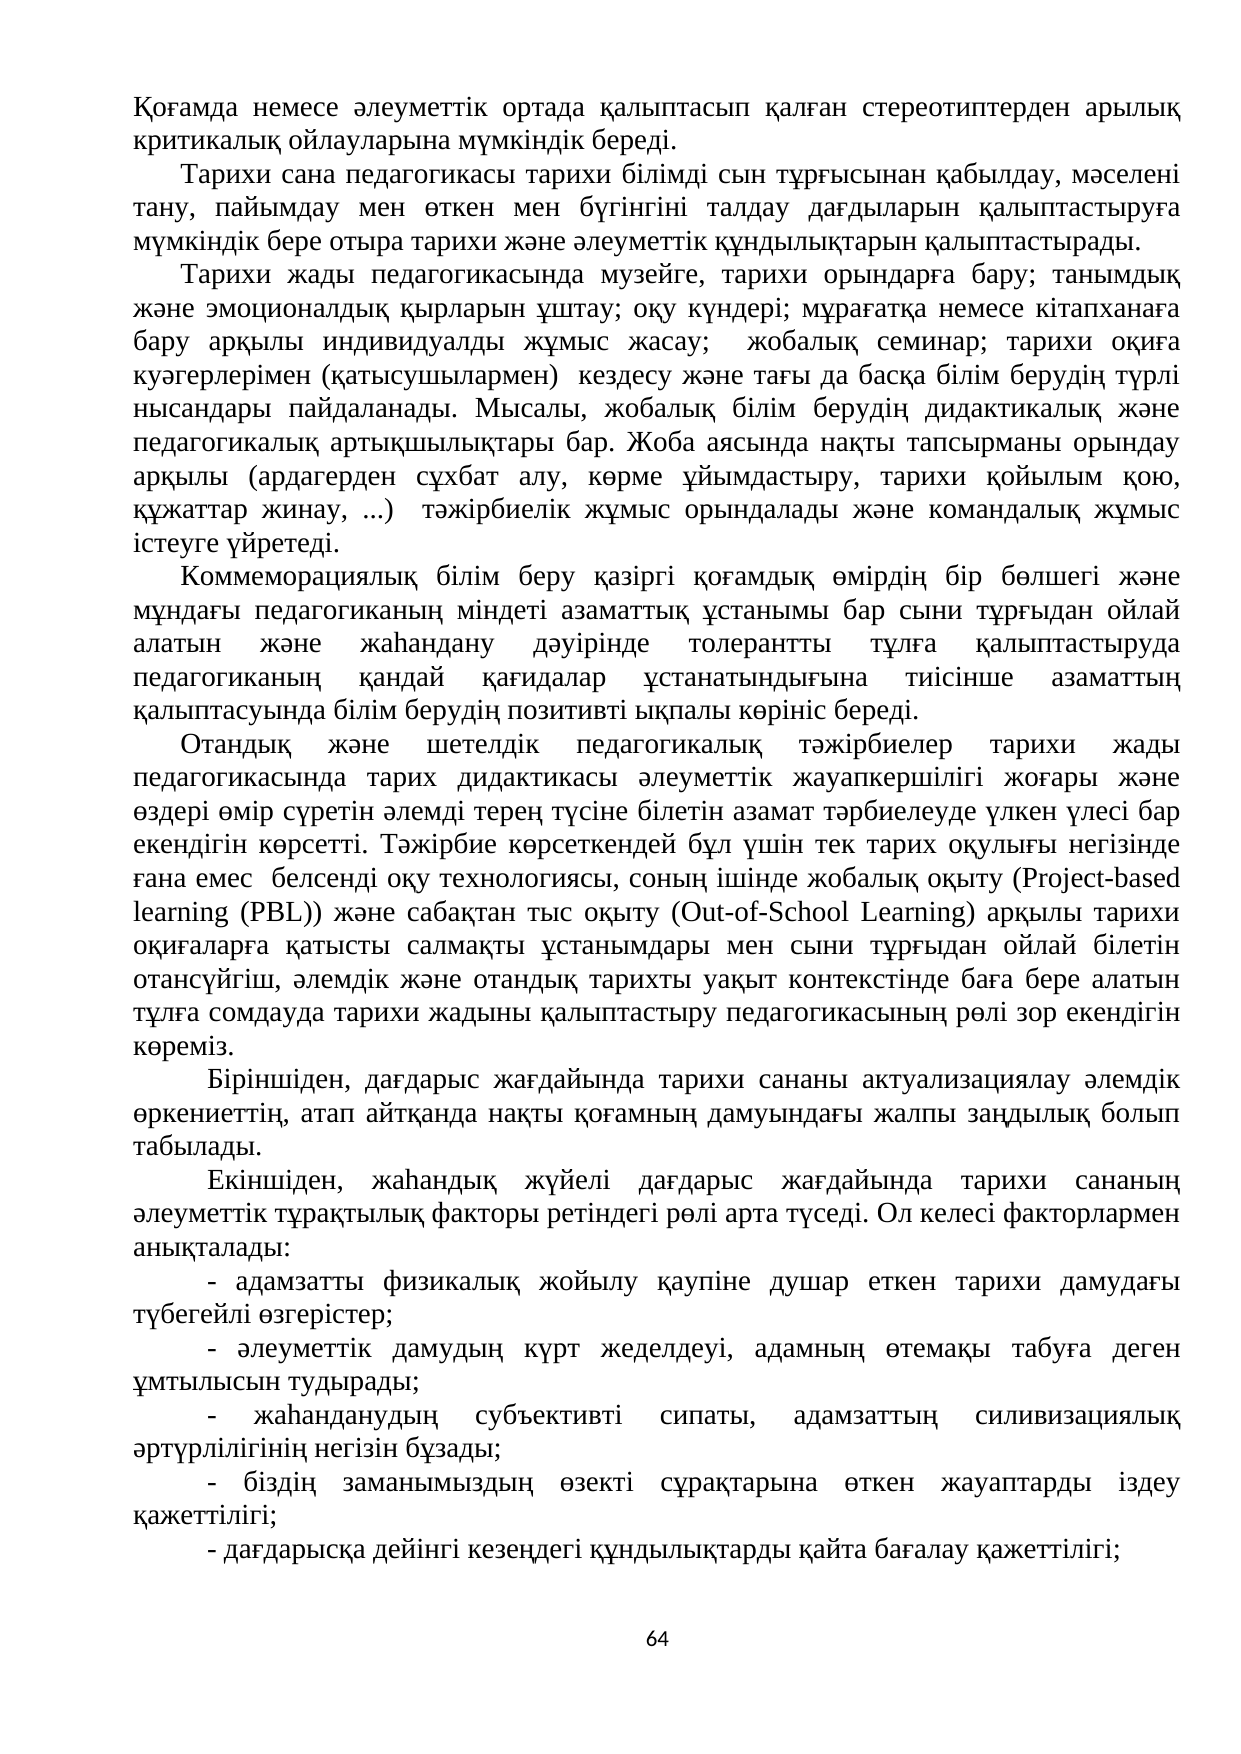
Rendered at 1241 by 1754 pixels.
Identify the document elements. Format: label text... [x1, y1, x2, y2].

text - адамзатты физикалық жойылу қаупіне душар еткен тарихи дамудағы түбегейлі өзгерістер; [133, 1263, 1181, 1330]
text Екіншіден, жаһандық жүйелі дағдарыс жағдайында тарихи сананың әлеуметтік тұрақтылық факторы ретіндегі рөлі арта түседі. Ол келесі факторлармен анықталады: [133, 1162, 1181, 1263]
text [133, 89, 1181, 156]
text Тарихи жады педагогикасында музейге, тарихи орындарға бару; танымдық және эмоционалдық қырларын ұштау; оқу күндері; мұрағатқа немесе кітапханаға бару арқылы индивидуалды жұмыс жасау; жобалық семинар; тарихи оқиға куәгерлерімен (қатысушылармен) кездесу және тағы да басқа білім берудің түрлі нысандары пайдаланады. Мысалы, жобалық білім берудің дидактикалық және педагогикалық артықшылықтары бар. Жоба аясында нақты тапсырманы орындау арқылы (ардагерден сұхбат алу, көрме ұйымдастыру, тарихи қойылым қою, құжаттар жинау, ...) тәжірбиелік жұмыс орындалады және командалық жұмыс істеуге үйретеді. [133, 256, 1181, 558]
text Біріншіден, дағдарыс жағдайында тарихи сананы актуализациялау әлемдік өркениеттің, атап айтқанда нақты қоғамның дамуындағы жалпы заңдылық болып табылады. [133, 1061, 1181, 1162]
text - әлеуметтік дамудың күрт жеделдеуі, адамның өтемақы табуға деген ұмтылысын тудырады; [133, 1330, 1181, 1397]
text Коммеморациялық білім беру қазіргі қоғамдық өмірдің бір бөлшегі және мұндағы педагогиканың міндеті азаматтық ұстанымы бар сыни тұрғыдан ойлай алатын және жаһандану дәуірінде толерантты тұлға қалыптастыруда педагогиканың қандай қағидалар ұстанатындығына тиісінше азаматтың қалыптасуында білім берудің позитивті ықпалы көрініс береді. [133, 558, 1181, 726]
text Отандық және шетелдік педагогикалық тәжірбиелер тарихи жады педагогикасында тарих дидактикасы әлеуметтік жауапкершілігі жоғары және өздері өмір сүретін әлемді терең түсіне білетін азамат тәрбиелеуде үлкен үлесі бар екендігін көрсетті. Тәжірбие көрсеткендей бұл үшін тек тарих оқулығы негізінде ғана емес белсенді оқу технологиясы, соның ішінде жобалық оқыту (Project-based learning (PBL)) және сабақтан тыс оқыту (Out-of-School Learning) арқылы тарихи оқиғаларға қатысты салмақты ұстанымдары мен сыни тұрғыдан ойлай білетін отансүйгіш, әлемдік және отандық тарихты уақыт контекстінде баға бере алатын тұлға сомдауда тарихи жадыны қалыптастыру педагогикасының рөлі зор екендігін көреміз. [133, 726, 1181, 1061]
text - дағдарысқа дейінгі кезеңдегі құндылықтарды қайта бағалау қажеттілігі; [133, 1531, 1181, 1564]
text Тарихи сана педагогикасы тарихи білімді сын тұрғысынан қабылдау, мәселені тану, пайымдау мен өткен мен бүгінгіні талдау дағдыларын қалыптастыруға мүмкіндік бере отыра тарихи және әлеуметтік құндылықтарын қалыптастырады. [133, 156, 1181, 256]
text - жаһанданудың субъективті сипаты, адамзаттың силивизациялық әртүрлілігінің негізін бұзады; [133, 1397, 1181, 1464]
text - біздің заманымыздың өзекті сұрақтарына өткен жауаптарды іздеу қажеттілігі; [133, 1464, 1181, 1531]
